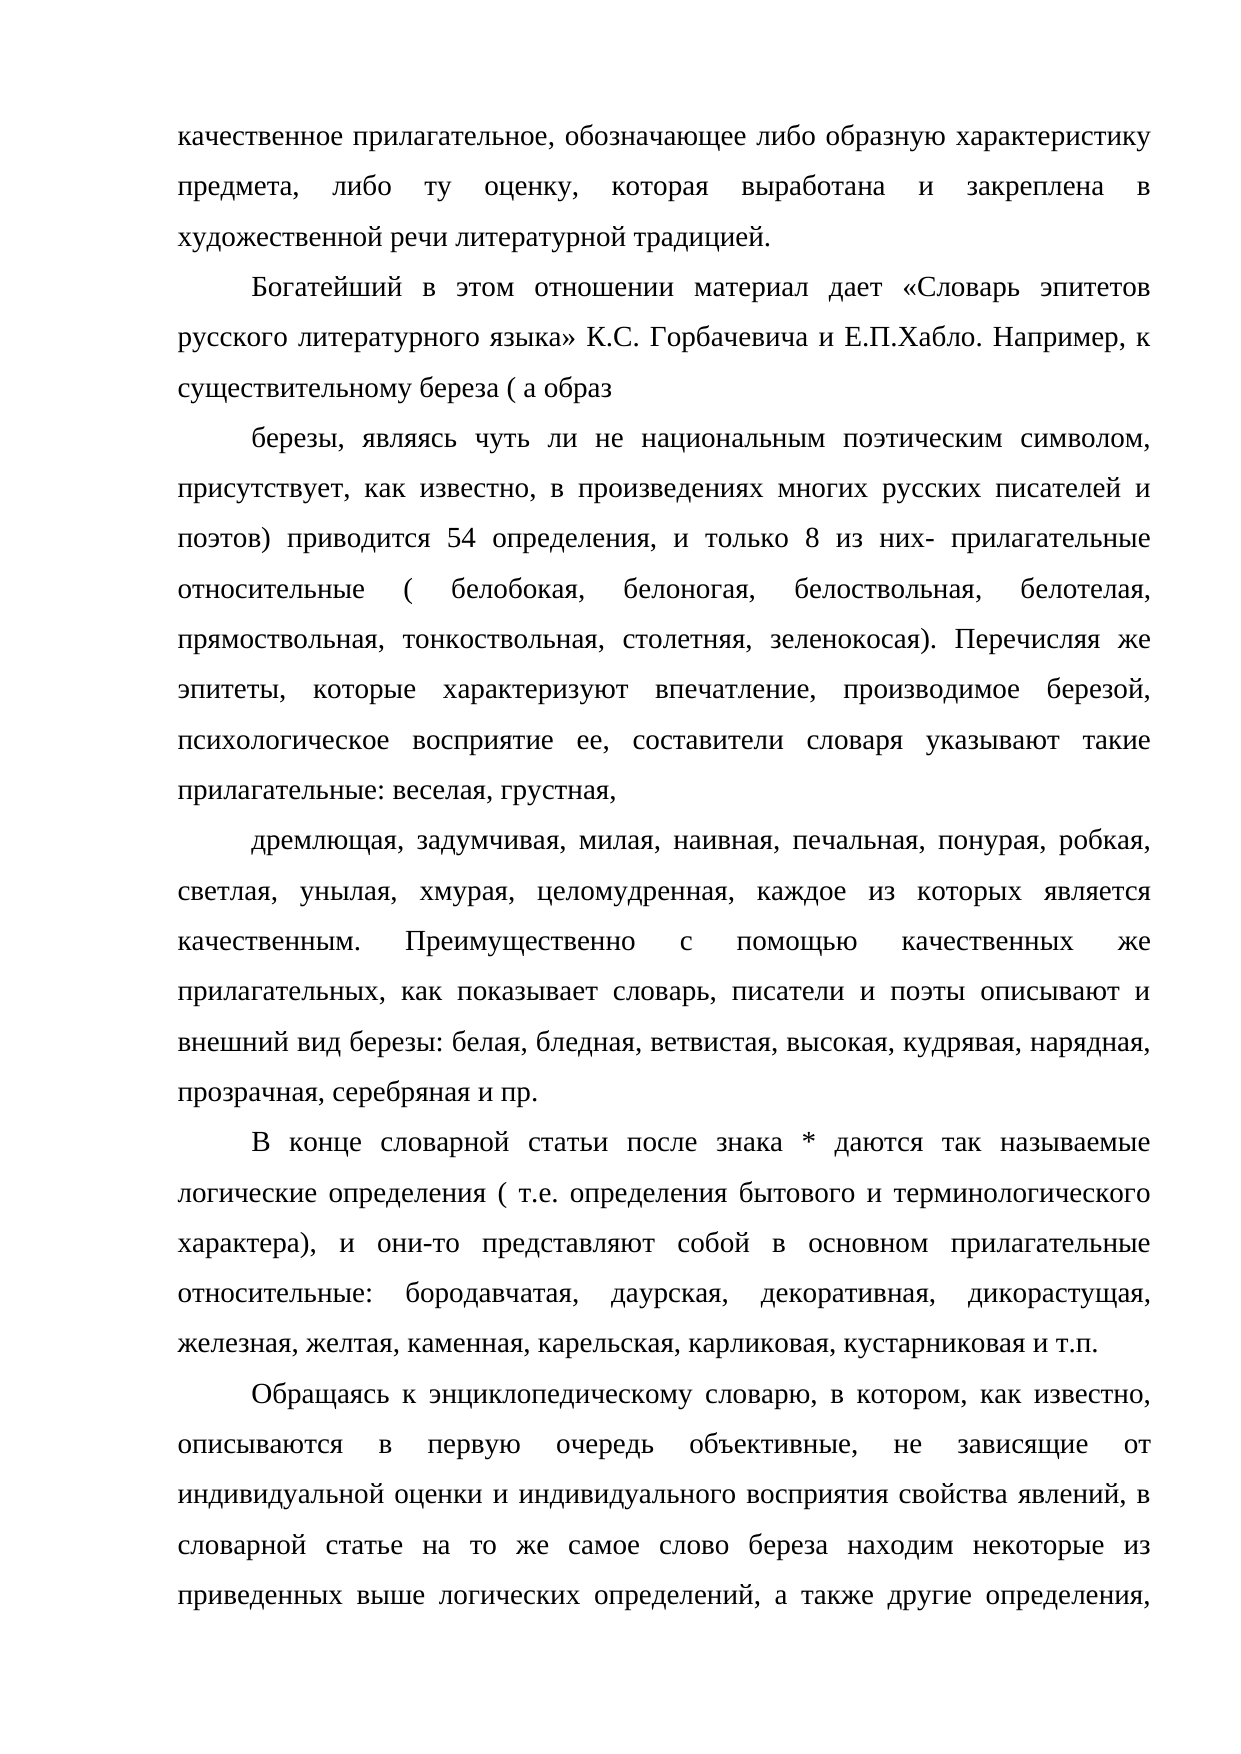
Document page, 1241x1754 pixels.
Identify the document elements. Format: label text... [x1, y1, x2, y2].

text В конце словарной статьи после знака * даются так называемые логические определения ( т.е. определения бытового и терминологического характера), и они-то представляют собой в основном прилагательные относительные: бородавчатая, даурская, декоративная, дикорастущая, железная, желтая, каменная, карельская, карликовая, кустарниковая и т.п. [177, 1124, 1152, 1359]
text Богатейший в этом отношении материал дает «Словарь эпитетов русского литературного языка» К.С. Горбачевича и Е.П.Хабло. Например, к существительному береза ( а образ [177, 269, 1152, 403]
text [177, 118, 1152, 252]
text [177, 1376, 1152, 1611]
text березы, являясь чуть ли не национальным поэтическим символом, присутствует, как известно, в произведениях многих русских писателей и поэтов) приводится 54 определения, и только 8 из них- прилагательные относительные ( белобокая, белоногая, белоствольная, белотелая, прямоствольная, тонкоствольная, столетняя, зеленокосая). Перечисляя же эпитеты, которые характеризуют впечатление, производимое березой, психологическое восприятие ее, составители словаря указывают такие прилагательные: веселая, грустная, [177, 420, 1152, 806]
text дремлющая, задумчивая, милая, наивная, печальная, понурая, робкая, светлая, унылая, хмурая, целомудренная, каждое из которых является качественным. Преимущественно с помощью качественных же прилагательных, как показывает словарь, писатели и поэты описывают и внешний вид березы: белая, бледная, ветвистая, высокая, кудрявая, нарядная, прозрачная, серебряная и пр. [177, 822, 1152, 1108]
